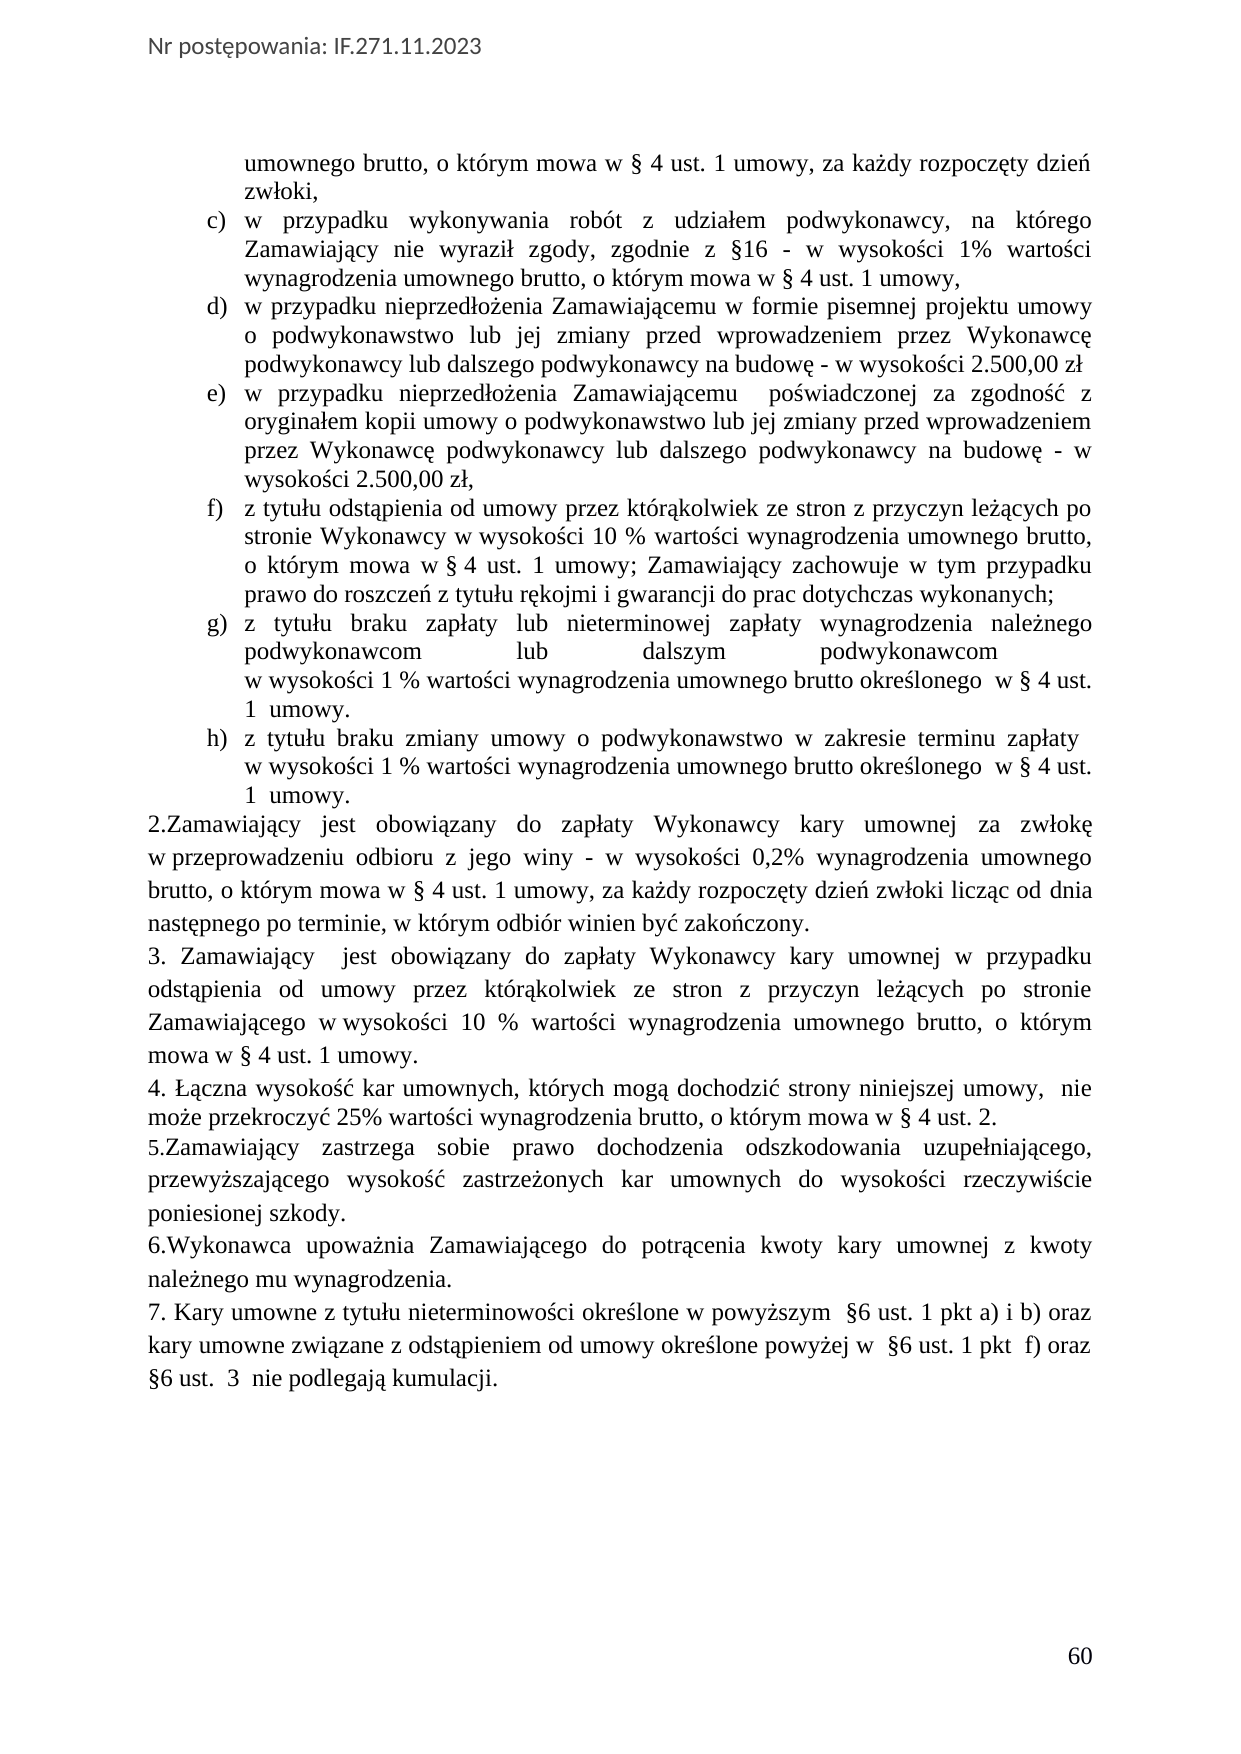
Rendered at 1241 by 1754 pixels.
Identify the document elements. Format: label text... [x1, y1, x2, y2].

text 7. Kary umowne z tytułu nieterminowości określone w powyższym §6 ust. 1 pkt a) i b) oraz kary umowne związane z odstąpieniem od umowy określone powyżej w §6 ust. 1 pkt f) oraz §6 ust. 3 nie podlegają kumulacji. [148, 1297, 1093, 1391]
list z tytułu braku zmiany umowy o podwykonawstwo w zakresie terminu zapłaty w wysokości 1 % wartości wynagrodzenia umownego brutto określonego w § 4 ust. 1 umowy. [207, 723, 1093, 809]
list w przypadku nieprzedłożenia Zamawiającemu w formie pisemnej projektu umowy o podwykonawstwo lub jej zmiany przed wprowadzeniem przez Wykonawcę podwykonawcy lub dalszego podwykonawcy na budowę - w wysokości 2.500,00 zł [207, 291, 1093, 378]
list w przypadku nieprzedłożenia Zamawiającemu poświadczonej za zgodność z oryginałem kopii umowy o podwykonawstwo lub jej zmiany przed wprowadzeniem przez Wykonawcę podwykonawcy lub dalszego podwykonawcy na budowę - w wysokości 2.500,00 zł, [207, 378, 1093, 493]
text 2.Zamawiający jest obowiązany do zapłaty Wykonawcy kary umownej za zwłokę w przeprowadzeniu odbioru z jego winy - w wysokości 0,2% wynagrodzenia umownego brutto, o którym mowa w § 4 ust. 1 umowy, za każdy rozpoczęty dzień zwłoki licząc od dnia następnego po terminie, w którym odbiór winien być zakończony. [148, 809, 1093, 937]
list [207, 148, 1093, 205]
list z tytułu odstąpienia od umowy przez którąkolwiek ze stron z przyczyn leżących po stronie Wykonawcy w wysokości 10 % wartości wynagrodzenia umownego brutto, o którym mowa w § 4 ust. 1 umowy; Zamawiający zachowuje w tym przypadku prawo do roszczeń z tytułu rękojmi i gwarancji do prac dotychczas wykonanych; [207, 493, 1093, 608]
text 3. Zamawiający jest obowiązany do zapłaty Wykonawcy kary umownej w przypadku odstąpienia od umowy przez którąkolwiek ze stron z przyczyn leżących po stronie Zamawiającego w wysokości 10 % wartości wynagrodzenia umownego brutto, o którym mowa w § 4 ust. 1 umowy. [148, 941, 1093, 1069]
text 4. Łączna wysokość kar umownych, których mogą dochodzić strony niniejszej umowy, nie może przekroczyć 25% wartości wynagrodzenia brutto, o którym mowa w § 4 ust. 2. [148, 1073, 1093, 1131]
list z tytułu braku zapłaty lub nieterminowej zapłaty wynagrodzenia należnego podwykonawcom lub dalszym podwykonawcom w wysokości 1 % wartości wynagrodzenia umownego brutto określonego w § 4 ust. 1 umowy. [207, 608, 1093, 723]
text 6.Wykonawca upoważnia Zamawiającego do potrącenia kwoty kary umownej z kwoty należnego mu wynagrodzenia. [148, 1231, 1093, 1292]
text 5.Zamawiający zastrzega sobie prawo dochodzenia odszkodowania uzupełniającego, przewyższającego wysokość zastrzeżonych kar umownych do wysokości rzeczywiście poniesionej szkody. [148, 1132, 1093, 1226]
list w przypadku wykonywania robót z udziałem podwykonawcy, na którego Zamawiający nie wyraził zgody, zgodnie z §16 - w wysokości 1% wartości wynagrodzenia umownego brutto, o którym mowa w § 4 ust. 1 umowy, [207, 205, 1093, 291]
